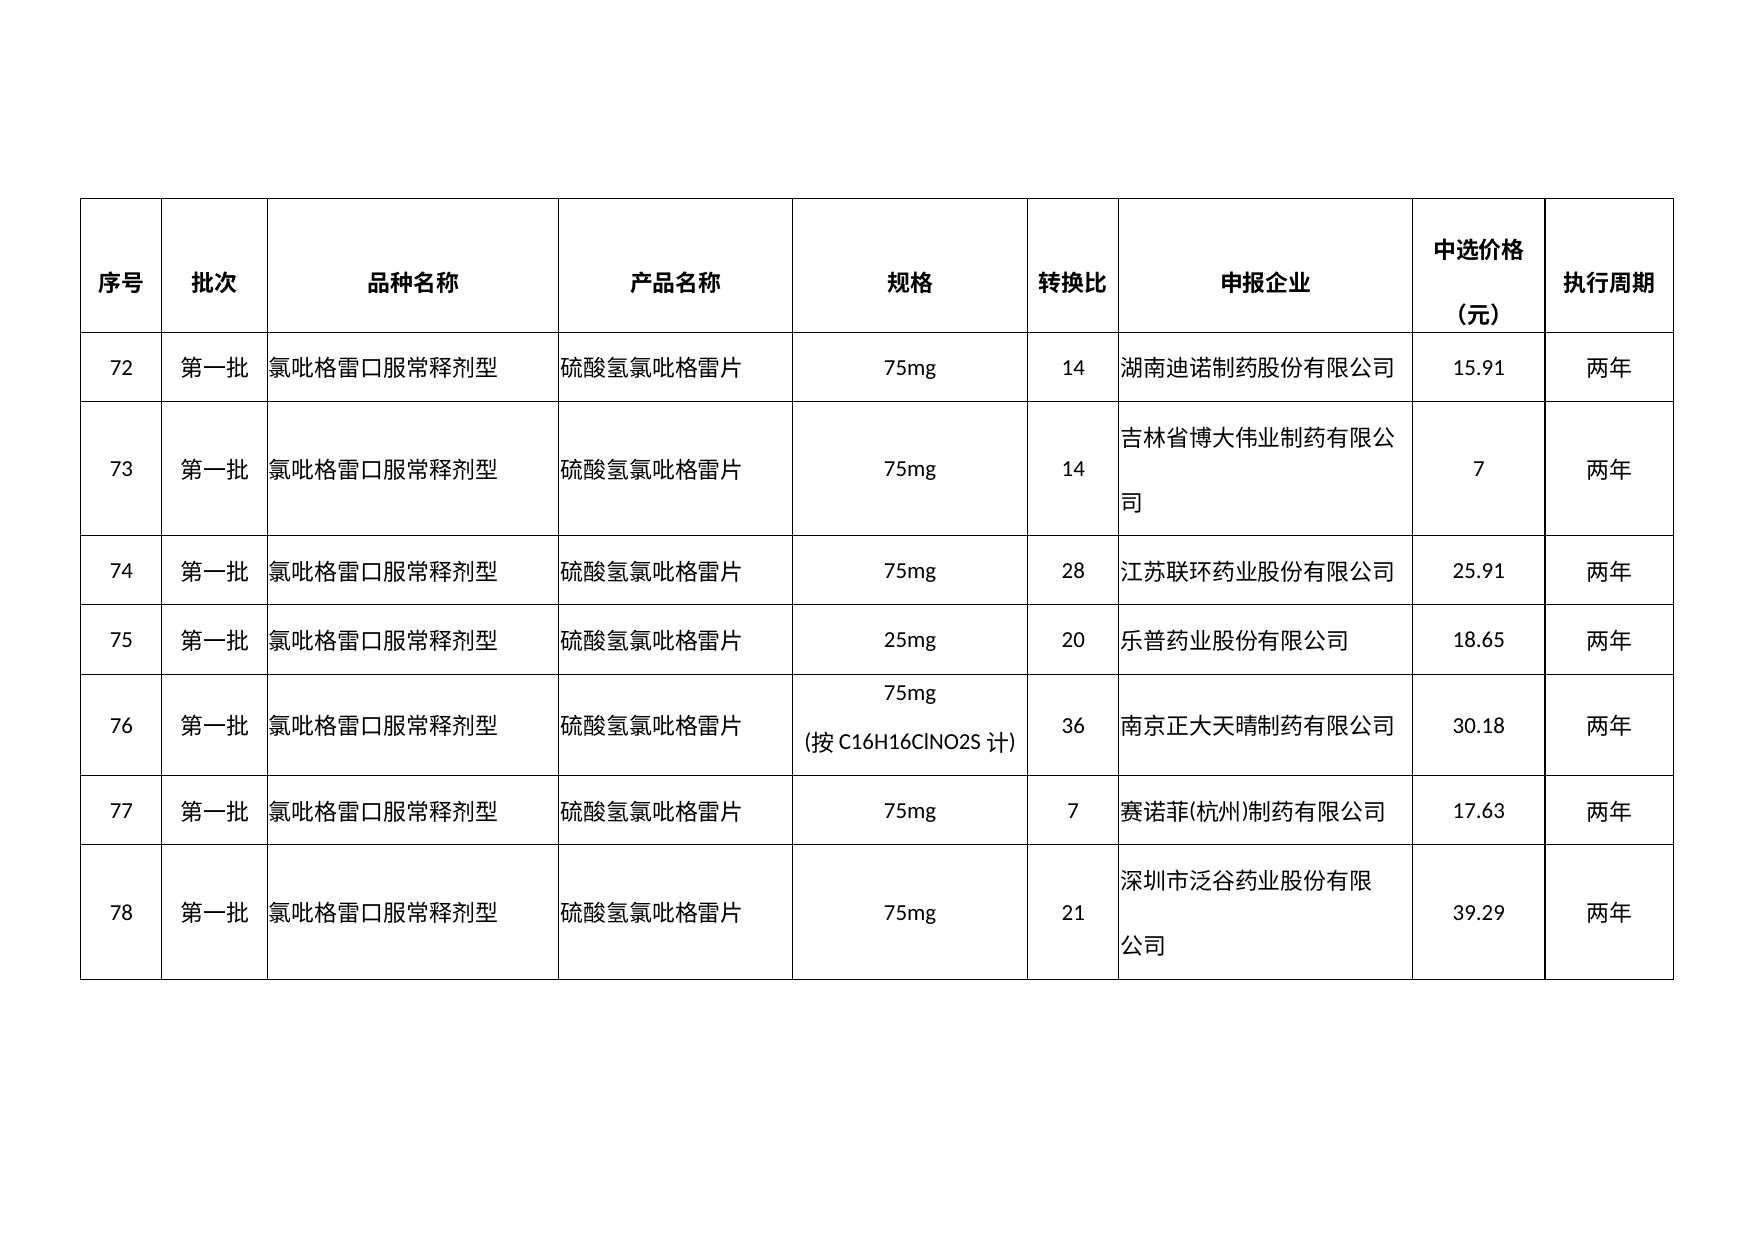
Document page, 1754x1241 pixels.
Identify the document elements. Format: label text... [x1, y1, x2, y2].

table_cell 15.91 [1413, 333, 1544, 401]
table_header 中选价格（元） [1413, 199, 1544, 332]
table_cell 硫酸氢氯吡格雷片 [559, 845, 792, 978]
table_cell 72 [81, 333, 161, 401]
table_cell 硫酸氢氯吡格雷片 [559, 536, 792, 604]
table_cell 两年 [1546, 845, 1673, 978]
table_cell 14 [1028, 402, 1118, 535]
table_cell 硫酸氢氯吡格雷片 [559, 675, 792, 775]
table_header 执行周期 [1546, 199, 1673, 332]
table_cell 77 [81, 776, 161, 844]
table_cell 南京正大天晴制药有限公司 [1119, 675, 1412, 775]
table_cell 氯吡格雷口服常释剂型 [268, 536, 558, 604]
table_cell 氯吡格雷口服常释剂型 [268, 333, 558, 401]
table_cell 氯吡格雷口服常释剂型 [268, 402, 558, 535]
table_cell 氯吡格雷口服常释剂型 [268, 845, 558, 978]
table_cell 硫酸氢氯吡格雷片 [559, 333, 792, 401]
table_cell 两年 [1546, 536, 1673, 604]
table_cell 75 [81, 605, 161, 673]
table_cell 第一批 [162, 333, 267, 401]
table_cell 两年 [1546, 605, 1673, 673]
table_cell 20 [1028, 605, 1118, 673]
table_cell 第一批 [162, 605, 267, 673]
table_cell 75mg [793, 845, 1027, 978]
table_cell 75mg [793, 536, 1027, 604]
table_cell 36 [1028, 675, 1118, 775]
table_header 序号 [81, 199, 161, 332]
table_cell 深圳市泛谷药业股份有限 公司 [1119, 845, 1412, 978]
table_cell 25mg [793, 605, 1027, 673]
table_cell 乐普药业股份有限公司 [1119, 605, 1412, 673]
table_cell 14 [1028, 333, 1118, 401]
table_cell 30.18 [1413, 675, 1544, 775]
table_cell 73 [81, 402, 161, 535]
table_cell 两年 [1546, 402, 1673, 535]
table_header 申报企业 [1119, 199, 1412, 332]
table_cell 7 [1413, 402, 1544, 535]
table_header 批次 [162, 199, 267, 332]
table_cell 硫酸氢氯吡格雷片 [559, 776, 792, 844]
table_cell 氯吡格雷口服常释剂型 [268, 605, 558, 673]
table_header 转换比 [1028, 199, 1118, 332]
table_cell 39.29 [1413, 845, 1544, 978]
table_cell 江苏联环药业股份有限公司 [1119, 536, 1412, 604]
table_header 产品名称 [559, 199, 792, 332]
table_cell 75mg (按C16H16ClNO2S计) [793, 675, 1027, 775]
table_header 规格 [793, 199, 1027, 332]
table_cell 74 [81, 536, 161, 604]
table_cell 氯吡格雷口服常释剂型 [268, 675, 558, 775]
table_cell 28 [1028, 536, 1118, 604]
table_cell 两年 [1546, 675, 1673, 775]
table_cell 硫酸氢氯吡格雷片 [559, 605, 792, 673]
table_cell 21 [1028, 845, 1118, 978]
table_cell 两年 [1546, 776, 1673, 844]
table_cell 氯吡格雷口服常释剂型 [268, 776, 558, 844]
table_cell 75mg [793, 776, 1027, 844]
table_cell 湖南迪诺制药股份有限公司 [1119, 333, 1412, 401]
table_cell 硫酸氢氯吡格雷片 [559, 402, 792, 535]
table_cell 第一批 [162, 536, 267, 604]
table_cell 赛诺菲(杭州)制药有限公司 [1119, 776, 1412, 844]
table_header 品种名称 [268, 199, 558, 332]
table_cell 第一批 [162, 675, 267, 775]
table_cell 第一批 [162, 776, 267, 844]
table_cell 两年 [1546, 333, 1673, 401]
table_cell 76 [81, 675, 161, 775]
table_cell 第一批 [162, 402, 267, 535]
table_cell 75mg [793, 402, 1027, 535]
table_cell 18.65 [1413, 605, 1544, 673]
table_cell 78 [81, 845, 161, 978]
table_cell 吉林省博大伟业制药有限公司 [1119, 402, 1412, 535]
table_cell 7 [1028, 776, 1118, 844]
table_cell 17.63 [1413, 776, 1544, 844]
table_cell 75mg [793, 333, 1027, 401]
table_cell 25.91 [1413, 536, 1544, 604]
table_cell 第一批 [162, 845, 267, 978]
